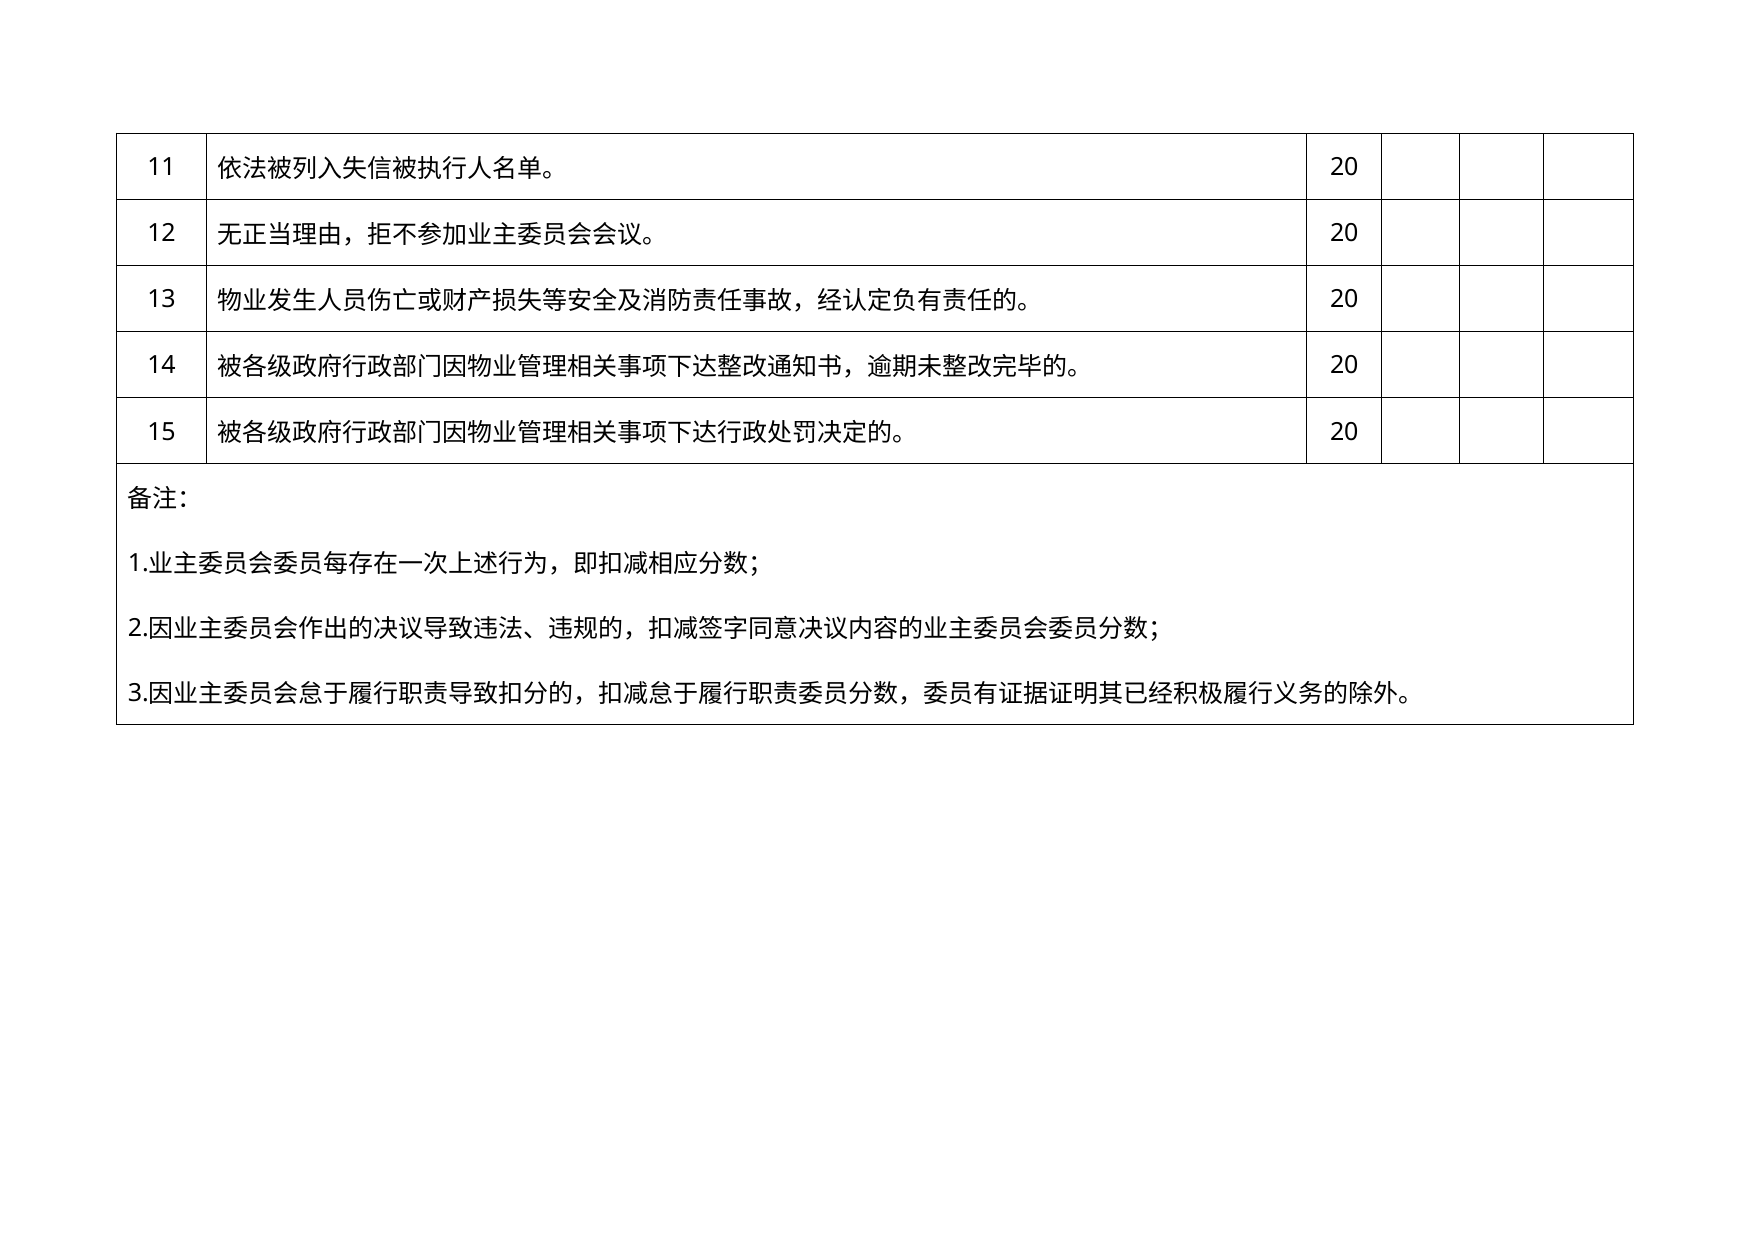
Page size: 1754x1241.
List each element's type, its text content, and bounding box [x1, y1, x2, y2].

table_cell [1544, 200, 1633, 265]
table_cell [1382, 332, 1459, 397]
table_cell 15 [117, 398, 206, 463]
table_cell 无正当理由，拒不参加业主委员会会议。 [207, 200, 1306, 265]
table_cell [1544, 134, 1633, 199]
table_cell [1460, 200, 1543, 265]
table_cell [1382, 398, 1459, 463]
table_cell 物业发生人员伤亡或财产损失等安全及消防责任事故，经认定负有责任的。 [207, 266, 1306, 331]
table_cell [1382, 134, 1459, 199]
table_cell 20 [1307, 398, 1381, 463]
table_cell [1460, 398, 1543, 463]
table_cell 20 [1307, 266, 1381, 331]
table_cell 14 [117, 332, 206, 397]
table_cell 依法被列入失信被执行人名单。 [207, 134, 1306, 199]
table_cell 20 [1307, 332, 1381, 397]
table_cell 12 [117, 200, 206, 265]
table_cell [1460, 332, 1543, 397]
table_cell [1382, 266, 1459, 331]
table_cell 被各级政府行政部门因物业管理相关事项下达整改通知书，逾期未整改完毕的。 [207, 332, 1306, 397]
table_cell [1544, 398, 1633, 463]
table_cell 20 [1307, 134, 1381, 199]
table_cell 被各级政府行政部门因物业管理相关事项下达行政处罚决定的。 [207, 398, 1306, 463]
table_cell 20 [1307, 200, 1381, 265]
table_cell 备注： 1.业主委员会委员每存在一次上述行为，即扣减相应分数； 2.因业主委员会作出的决议导致违法、违规的，扣减签字同意决议内容的业主委员会委员分数； 3.因业主委员会怠于履行职责导致扣分的，扣减怠于履行职责委员分数，委员有证据证明其已经积极履行义务的除外。 [117, 464, 1633, 724]
table_cell [1544, 266, 1633, 331]
table_cell 13 [117, 266, 206, 331]
table_cell [1460, 134, 1543, 199]
table_cell [1544, 332, 1633, 397]
table_cell [1460, 266, 1543, 331]
table_cell [1382, 200, 1459, 265]
table_cell 11 [117, 134, 206, 199]
